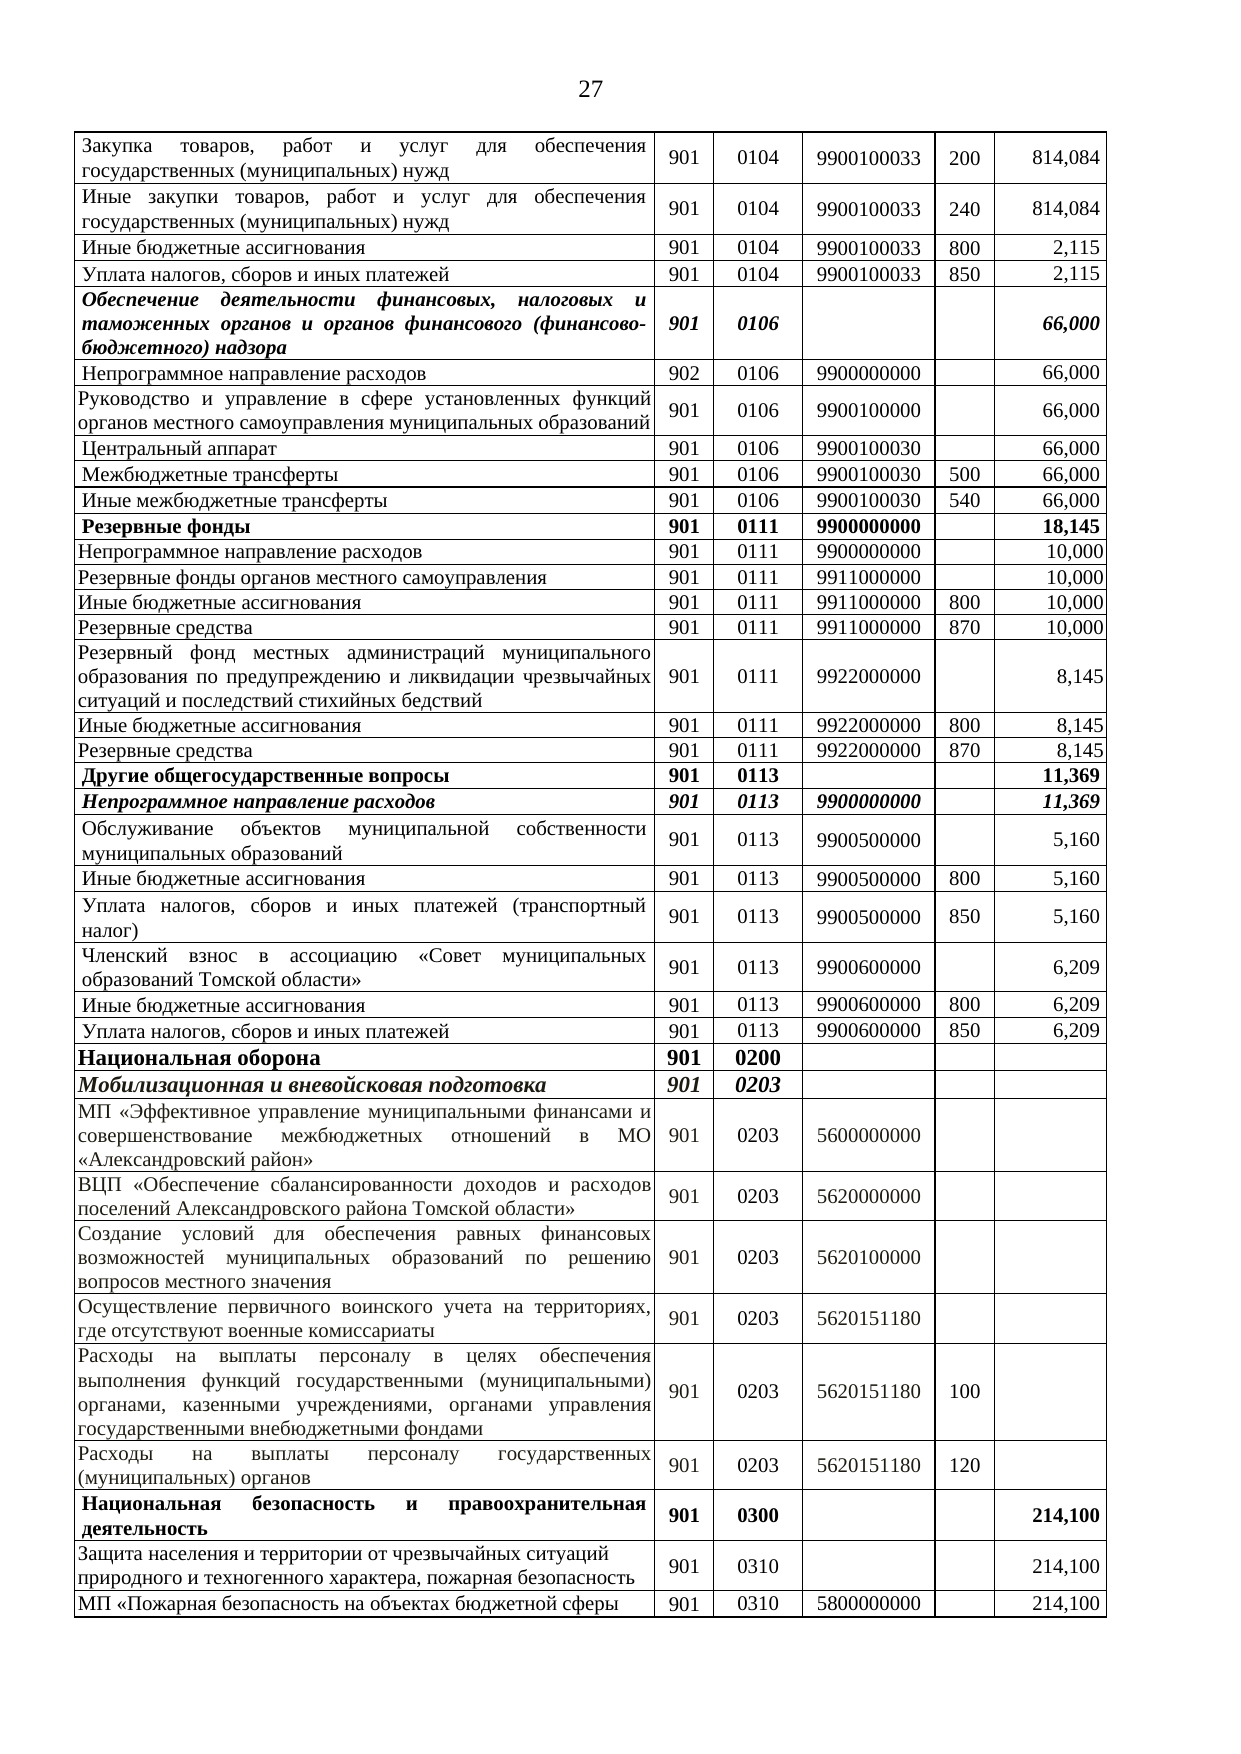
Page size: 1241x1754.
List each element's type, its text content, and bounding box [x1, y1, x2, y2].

table_cell 0300 [714, 1490, 802, 1540]
table_cell 9900100033 [803, 235, 934, 259]
table_cell 10,000 [995, 615, 1106, 639]
table_cell 0203 [714, 1344, 802, 1440]
table_cell 6,209 [995, 992, 1106, 1017]
table_cell [936, 1099, 994, 1171]
table_cell [936, 287, 994, 359]
table_cell [995, 1099, 1106, 1171]
table_cell 5620000000 [803, 1172, 934, 1220]
table_cell [995, 1294, 1106, 1342]
table_cell 901 [655, 436, 713, 460]
table_cell 901 [655, 261, 713, 286]
table_cell 0111 [714, 514, 802, 538]
table_cell 800 [936, 590, 994, 614]
table_cell 214,100 [995, 1541, 1106, 1590]
table_cell Уплата налогов, сборов и иных платежей [75, 1018, 654, 1043]
table_cell Расходы на выплаты персоналу в целях обеспечения выполнения функций государственными (муниципальными) органами, казенными учреждениями, органами управления государственными внебюджетными фондами [75, 1344, 654, 1440]
table_cell 10,000 [995, 565, 1106, 589]
table_cell 10,000 [995, 590, 1106, 614]
table_cell 0310 [714, 1541, 802, 1590]
table_cell [803, 1541, 934, 1590]
table_cell [936, 640, 994, 712]
table_cell 8,145 [995, 738, 1106, 762]
table_cell 0111 [714, 738, 802, 762]
table_cell 0104 [714, 133, 802, 182]
table_cell 540 [936, 488, 994, 512]
table_cell 0310 [714, 1591, 802, 1616]
table_cell Иные межбюджетные трансферты [75, 488, 654, 512]
table_cell 9900600000 [803, 992, 934, 1017]
table_cell 200 [936, 133, 994, 182]
table_cell [936, 360, 994, 385]
table_cell 11,369 [995, 763, 1106, 787]
table_cell 9900000000 [803, 514, 934, 538]
table_cell [936, 1071, 994, 1098]
table_cell 0106 [714, 488, 802, 512]
table_cell 5,160 [995, 866, 1106, 891]
table_cell 0104 [714, 261, 802, 286]
table_cell [936, 565, 994, 589]
table_cell 66,000 [995, 386, 1106, 435]
table_cell Центральный аппарат [75, 436, 654, 460]
table_cell Руководство и управление в сфере установленных функций органов местного самоуправления муниципальных образований [75, 386, 654, 435]
table_cell 9900000000 [803, 540, 934, 563]
table_cell 5620151180 [803, 1344, 934, 1440]
table_cell 800 [936, 866, 994, 891]
table_cell 0106 [714, 436, 802, 460]
table_cell 0113 [714, 992, 802, 1017]
table_cell Непрограммное направление расходов [75, 360, 654, 385]
table_cell 901 [655, 1071, 713, 1098]
table_cell 902 [655, 360, 713, 385]
table_cell 901 [655, 133, 713, 182]
table_cell 800 [936, 235, 994, 259]
table_cell 9922000000 [803, 640, 934, 712]
table_cell [936, 763, 994, 787]
table_cell 9900500000 [803, 815, 934, 864]
table_cell [936, 540, 994, 563]
table_cell 0111 [714, 590, 802, 614]
table_cell 901 [655, 184, 713, 233]
table_cell Иные закупки товаров, работ и услуг для обеспечения государственных (муниципальных) нужд [75, 184, 654, 233]
table_cell Непрограммное направление расходов [75, 540, 654, 563]
table_cell 9911000000 [803, 615, 934, 639]
table_cell [936, 514, 994, 538]
table_cell 870 [936, 738, 994, 762]
table_cell 0203 [714, 1441, 802, 1489]
table_cell 9922000000 [803, 713, 934, 737]
table_cell 9900100030 [803, 436, 934, 460]
table_cell 0106 [714, 461, 802, 486]
table_cell 0104 [714, 184, 802, 233]
table_cell 100 [936, 1344, 994, 1440]
table_cell 9900600000 [803, 1018, 934, 1043]
table_cell 0113 [714, 815, 802, 864]
table_cell 6,209 [995, 1018, 1106, 1043]
table_cell 814,084 [995, 133, 1106, 182]
table_cell [995, 1221, 1106, 1293]
table_cell 901 [655, 892, 713, 942]
table_cell Иные бюджетные ассигнования [75, 866, 654, 891]
table_cell Иные бюджетные ассигнования [75, 235, 654, 259]
table_cell 0111 [714, 615, 802, 639]
table_cell 0111 [714, 713, 802, 737]
table_cell 0106 [714, 287, 802, 359]
table_cell 9900100033 [803, 184, 934, 233]
table_cell 5620151180 [803, 1441, 934, 1489]
table_cell 9900100033 [803, 133, 934, 182]
table_cell 9900100030 [803, 461, 934, 486]
table_cell 120 [936, 1441, 994, 1489]
table_cell 901 [655, 789, 713, 813]
table_cell 901 [655, 488, 713, 512]
table_cell 901 [655, 514, 713, 538]
table_cell 0113 [714, 763, 802, 787]
table_cell 66,000 [995, 287, 1106, 359]
table_cell 800 [936, 992, 994, 1017]
table_cell 214,100 [995, 1591, 1106, 1616]
table_cell 9900100030 [803, 488, 934, 512]
table_cell 2,115 [995, 235, 1106, 259]
table_cell Межбюджетные трансферты [75, 461, 654, 486]
table_cell 901 [655, 287, 713, 359]
table_cell [936, 1221, 994, 1293]
table_cell 66,000 [995, 436, 1106, 460]
table_cell 814,084 [995, 184, 1106, 233]
table_cell 901 [655, 763, 713, 787]
table_cell 901 [655, 540, 713, 563]
table_cell 0203 [714, 1221, 802, 1293]
table_cell Закупка товаров, работ и услуг для обеспечения государственных (муниципальных) нужд [75, 133, 654, 182]
table_cell [936, 1541, 994, 1590]
table_cell 9900500000 [803, 892, 934, 942]
table_cell 901 [655, 1441, 713, 1489]
table_cell Резервные средства [75, 738, 654, 762]
table_cell Резервный фонд местных администраций муниципального образования по предупреждению и ликвидации чрезвычайных ситуаций и последствий стихийных бедствий [75, 640, 654, 712]
table_cell [936, 1490, 994, 1540]
table_cell Членский взнос в ассоциацию «Совет муниципальных образований Томской области» [75, 943, 654, 991]
table_cell 901 [655, 615, 713, 639]
table_cell 8,145 [995, 713, 1106, 737]
table_cell 9911000000 [803, 590, 934, 614]
table_cell 240 [936, 184, 994, 233]
table_cell Другие общегосударственные вопросы [75, 763, 654, 787]
table_cell 901 [655, 590, 713, 614]
table_cell [995, 1044, 1106, 1070]
table_cell Расходы на выплаты персоналу государственных (муниципальных) органов [75, 1441, 654, 1489]
table_cell 901 [655, 1591, 713, 1616]
table_cell [803, 1071, 934, 1098]
table_cell 850 [936, 892, 994, 942]
table_cell Иные бюджетные ассигнования [75, 992, 654, 1017]
table_cell 66,000 [995, 461, 1106, 486]
table_cell [936, 1591, 994, 1616]
table_cell [803, 287, 934, 359]
table_cell 0113 [714, 943, 802, 991]
table_cell 800 [936, 713, 994, 737]
table_cell 5,160 [995, 892, 1106, 942]
table_cell [803, 1490, 934, 1540]
table_cell 66,000 [995, 488, 1106, 512]
table_cell [936, 943, 994, 991]
table_cell [995, 1172, 1106, 1220]
table_cell [936, 1172, 994, 1220]
table_cell 901 [655, 1099, 713, 1171]
table_cell Осуществление первичного воинского учета на территориях, где отсутствуют военные комиссариаты [75, 1294, 654, 1342]
table_cell Национальная оборона [75, 1044, 654, 1070]
table_cell Резервные фонды [75, 514, 654, 538]
table_cell [995, 1441, 1106, 1489]
table_cell 9911000000 [803, 565, 934, 589]
table_cell 901 [655, 1294, 713, 1342]
table_cell 0113 [714, 789, 802, 813]
table_cell 0111 [714, 540, 802, 563]
table_cell [936, 789, 994, 813]
table_cell Резервные средства [75, 615, 654, 639]
table_cell 11,369 [995, 789, 1106, 813]
table_cell 0200 [714, 1044, 802, 1070]
table_cell 18,145 [995, 514, 1106, 538]
table_cell 0104 [714, 235, 802, 259]
table_cell 901 [655, 386, 713, 435]
table_cell 5620151180 [803, 1294, 934, 1342]
table_cell 500 [936, 461, 994, 486]
table_cell МП «Эффективное управление муниципальными финансами и совершенствование межбюджетных отношений в МО «Александровский район» [75, 1099, 654, 1171]
table_cell [936, 1044, 994, 1070]
table_cell 901 [655, 992, 713, 1017]
table_cell 2,115 [995, 261, 1106, 286]
table_cell 901 [655, 1541, 713, 1590]
table_cell Иные бюджетные ассигнования [75, 713, 654, 737]
table_cell 901 [655, 235, 713, 259]
table_cell 901 [655, 1221, 713, 1293]
table_cell 9900600000 [803, 943, 934, 991]
table_cell 901 [655, 1018, 713, 1043]
table_cell 6,209 [995, 943, 1106, 991]
table_cell 901 [655, 1490, 713, 1540]
table_cell 9900100000 [803, 386, 934, 435]
table_cell 901 [655, 738, 713, 762]
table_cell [75, 1591, 654, 1616]
table_cell Обслуживание объектов муниципальной собственности муниципальных образований [75, 815, 654, 864]
table_cell 901 [655, 815, 713, 864]
table_cell 66,000 [995, 360, 1106, 385]
table_cell Резервные фонды органов местного самоуправления [75, 565, 654, 589]
table_cell 0113 [714, 866, 802, 891]
table_cell 5600000000 [803, 1099, 934, 1171]
table_cell 0106 [714, 386, 802, 435]
table_cell 0113 [714, 892, 802, 942]
table_cell Уплата налогов, сборов и иных платежей [75, 261, 654, 286]
table_cell 5620100000 [803, 1221, 934, 1293]
table_cell Национальная безопасность и правоохранительная деятельность [75, 1490, 654, 1540]
table_cell 9900500000 [803, 866, 934, 891]
table_cell Мобилизационная и вневойсковая подготовка [75, 1071, 654, 1098]
table_cell 850 [936, 261, 994, 286]
table_cell Непрограммное направление расходов [75, 789, 654, 813]
table_cell 9900000000 [803, 789, 934, 813]
table_cell 901 [655, 1172, 713, 1220]
table_cell 10,000 [995, 540, 1106, 563]
table_cell 9900000000 [803, 360, 934, 385]
table_cell 0203 [714, 1099, 802, 1171]
table_cell 901 [655, 943, 713, 991]
table_cell Иные бюджетные ассигнования [75, 590, 654, 614]
table_cell [936, 815, 994, 864]
table_cell 9922000000 [803, 738, 934, 762]
table_cell 850 [936, 1018, 994, 1043]
table_cell Создание условий для обеспечения равных финансовых возможностей муниципальных образований по решению вопросов местного значения [75, 1221, 654, 1293]
table_cell 0106 [714, 360, 802, 385]
table_cell 9900100033 [803, 261, 934, 286]
table_cell 5,160 [995, 815, 1106, 864]
table_cell 901 [655, 461, 713, 486]
table_cell 0203 [714, 1172, 802, 1220]
table_cell 0111 [714, 565, 802, 589]
table_cell 214,100 [995, 1490, 1106, 1540]
table_cell 0111 [714, 640, 802, 712]
table_cell 901 [655, 1344, 713, 1440]
table_cell [803, 763, 934, 787]
table_cell Обеспечение деятельности финансовых, налоговых и таможенных органов и органов финансового (финансово-бюджетного) надзора [75, 287, 654, 359]
table_cell 870 [936, 615, 994, 639]
table_cell ВЦП «Обеспечение сбалансированности доходов и расходов поселений Александровского района Томской области» [75, 1172, 654, 1220]
table_cell 901 [655, 866, 713, 891]
table_cell 8,145 [995, 640, 1106, 712]
table_cell 5800000000 [803, 1591, 934, 1616]
table_cell [995, 1344, 1106, 1440]
table_cell Уплата налогов, сборов и иных платежей (транспортный налог) [75, 892, 654, 942]
table_cell Защита населения и территории от чрезвычайных ситуаций природного и техногенного характера, пожарная безопасность [75, 1541, 654, 1590]
table_cell 901 [655, 713, 713, 737]
table_cell 0203 [714, 1294, 802, 1342]
table_cell [936, 1294, 994, 1342]
table_cell 901 [655, 640, 713, 712]
table_cell [995, 1071, 1106, 1098]
table_cell [936, 386, 994, 435]
table_cell 0113 [714, 1018, 802, 1043]
table_cell 901 [655, 565, 713, 589]
table_cell [803, 1044, 934, 1070]
table_cell [936, 436, 994, 460]
table_cell 901 [655, 1044, 713, 1070]
table_cell 0203 [714, 1071, 802, 1098]
